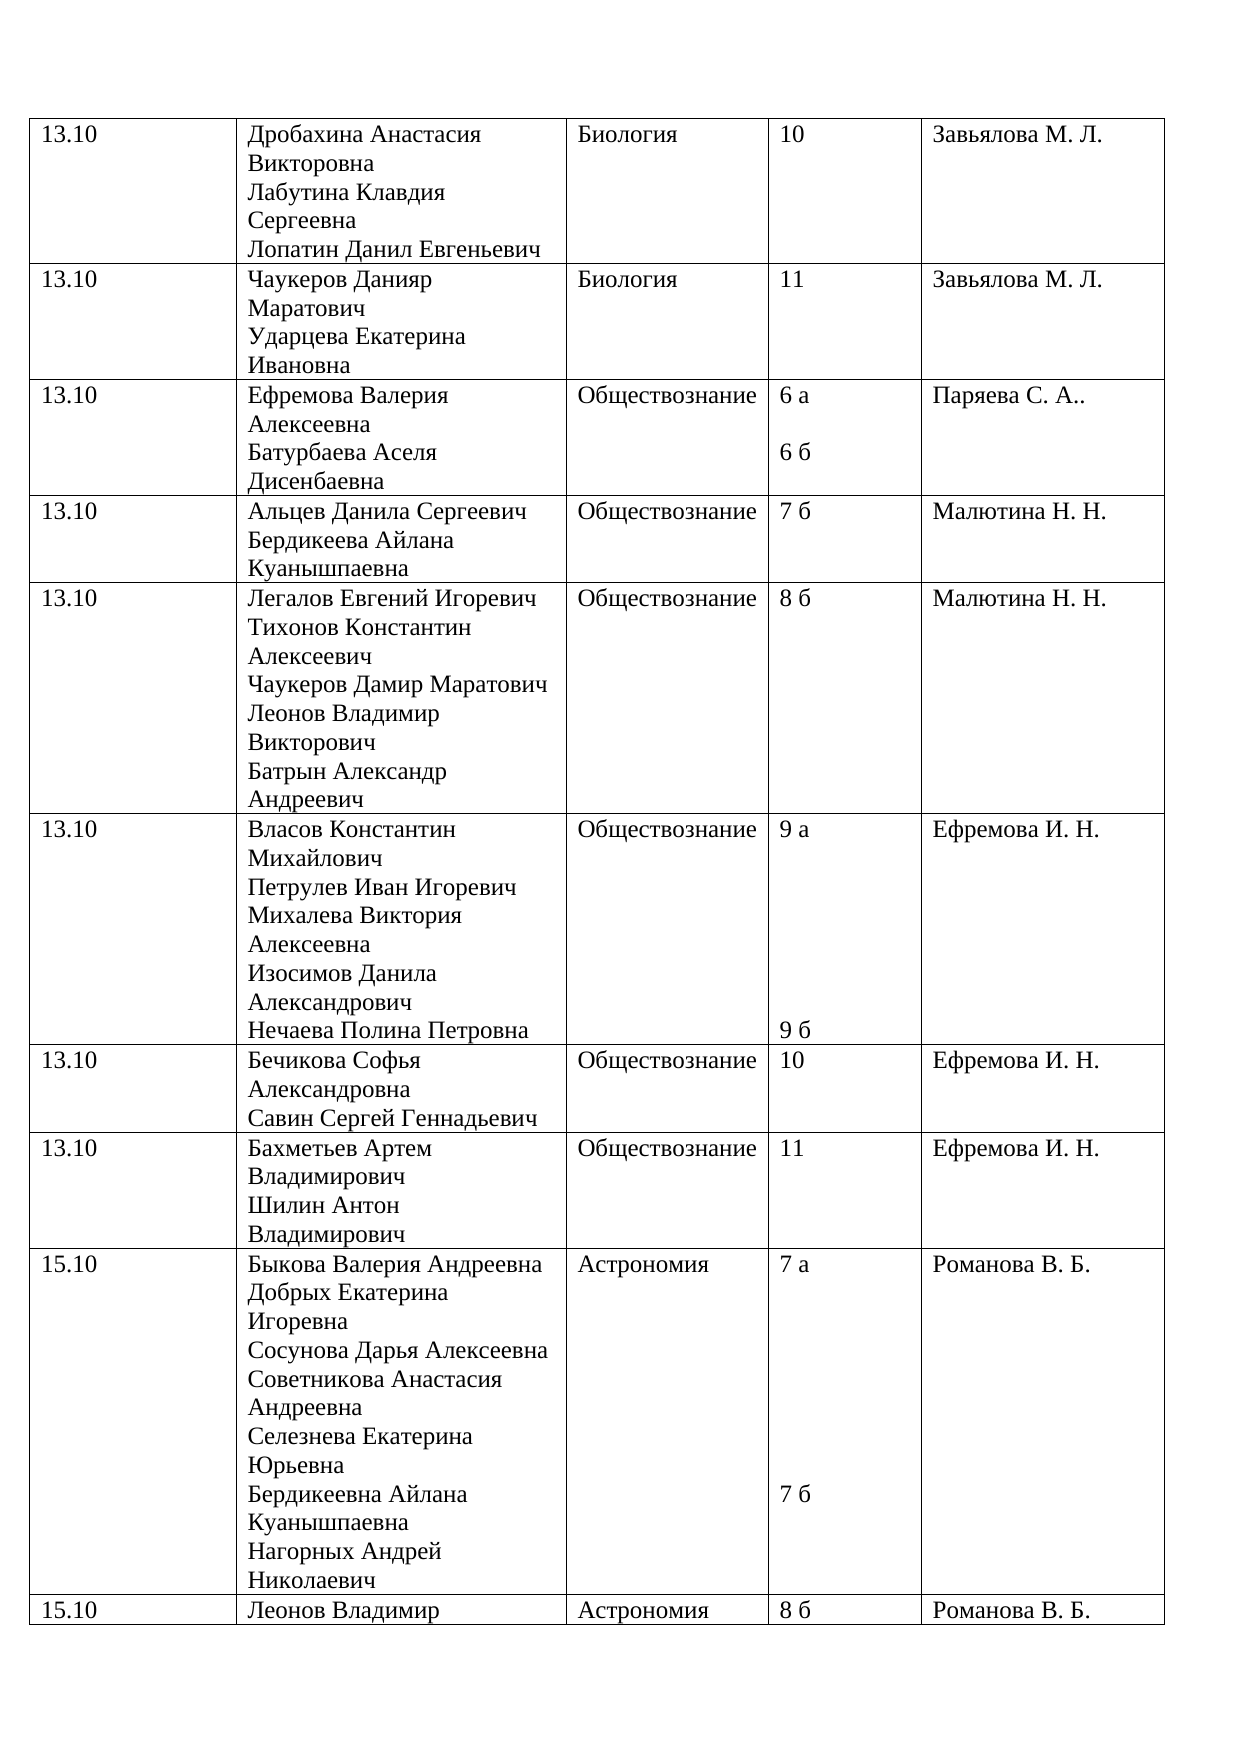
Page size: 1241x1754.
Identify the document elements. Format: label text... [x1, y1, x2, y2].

table_cell 13.10 [30, 496, 236, 582]
table_cell Обществознание [567, 496, 768, 582]
table_cell Романова В. Б. [922, 1249, 1164, 1594]
table_cell Дробахина Анастасия Викторовна Лабутина Клавдия Сергеевна Лопатин Данил Евгеньевич [237, 119, 566, 263]
table_cell Астрономия [567, 1595, 768, 1623]
table_cell Малютина Н. Н. [922, 583, 1164, 813]
table_cell 13.10 [30, 814, 236, 1044]
table_cell 7 б [769, 496, 921, 582]
table_cell Легалов Евгений Игоревич Тихонов Константин Алексеевич Чаукеров Дамир Маратович Леонов Владимир Викторович Батрын Александр Андреевич [237, 583, 566, 813]
table_cell Завьялова М. Л. [922, 119, 1164, 263]
table_cell 15.10 [30, 1595, 236, 1623]
table_cell Бахметьев Артем Владимирович Шилин Антон Владимирович [237, 1133, 566, 1248]
table_cell Ефремова Валерия Алексеевна Батурбаева Аселя Дисенбаевна [237, 380, 566, 495]
table_cell Альцев Данила Сергеевич Бердикеева Айлана Куанышпаевна [237, 496, 566, 582]
table_cell Обществознание [567, 583, 768, 813]
table_cell 13.10 [30, 380, 236, 495]
table_cell Ефремова И. Н. [922, 1045, 1164, 1132]
table_cell 6 а 6 б [769, 380, 921, 495]
table_cell 13.10 [30, 264, 236, 379]
table_cell Завьялова М. Л. [922, 264, 1164, 379]
table_cell Бечикова Софья Александровна Савин Сергей Геннадьевич [237, 1045, 566, 1132]
table_cell Обществознание [567, 1133, 768, 1248]
table_cell 15.10 [30, 1249, 236, 1594]
table_cell 13.10 [30, 583, 236, 813]
table_cell 8 б [769, 1595, 921, 1623]
table_cell 7 а 7 б [769, 1249, 921, 1594]
table_cell Романова В. Б. [922, 1595, 1164, 1623]
table_cell 9 а 9 б [769, 814, 921, 1044]
table_cell 10 [769, 1045, 921, 1132]
table_cell Ефремова И. Н. [922, 814, 1164, 1044]
table_cell Ефремова И. Н. [922, 1133, 1164, 1248]
table_cell 8 б [769, 583, 921, 813]
table_cell 13.10 [30, 1133, 236, 1248]
table_cell Обществознание [567, 380, 768, 495]
table_cell Обществознание [567, 1045, 768, 1132]
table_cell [237, 1595, 566, 1623]
table_cell 13.10 [30, 1045, 236, 1132]
table_cell Паряева С. А.. [922, 380, 1164, 495]
table_cell 13.10 [30, 119, 236, 263]
table_cell Астрономия [567, 1249, 768, 1594]
table_cell 11 [769, 1133, 921, 1248]
table_cell Власов Константин Михайлович Петрулев Иван Игоревич Михалева Виктория Алексеевна Изосимов Данила Александрович Нечаева Полина Петровна [237, 814, 566, 1044]
table_cell Биология [567, 119, 768, 263]
table_cell Обществознание [567, 814, 768, 1044]
table_cell Чаукеров Данияр Маратович Ударцева Екатерина Ивановна [237, 264, 566, 379]
table_cell Быкова Валерия Андреевна Добрых Екатерина Игоревна Сосунова Дарья Алексеевна Советникова Анастасия Андреевна Селезнева Екатерина Юрьевна Бердикеевна Айлана Куанышпаевна Нагорных Андрей Николаевич [237, 1249, 566, 1594]
table_cell Биология [567, 264, 768, 379]
table_cell 11 [769, 264, 921, 379]
table_cell Малютина Н. Н. [922, 496, 1164, 582]
table_cell 10 [769, 119, 921, 263]
